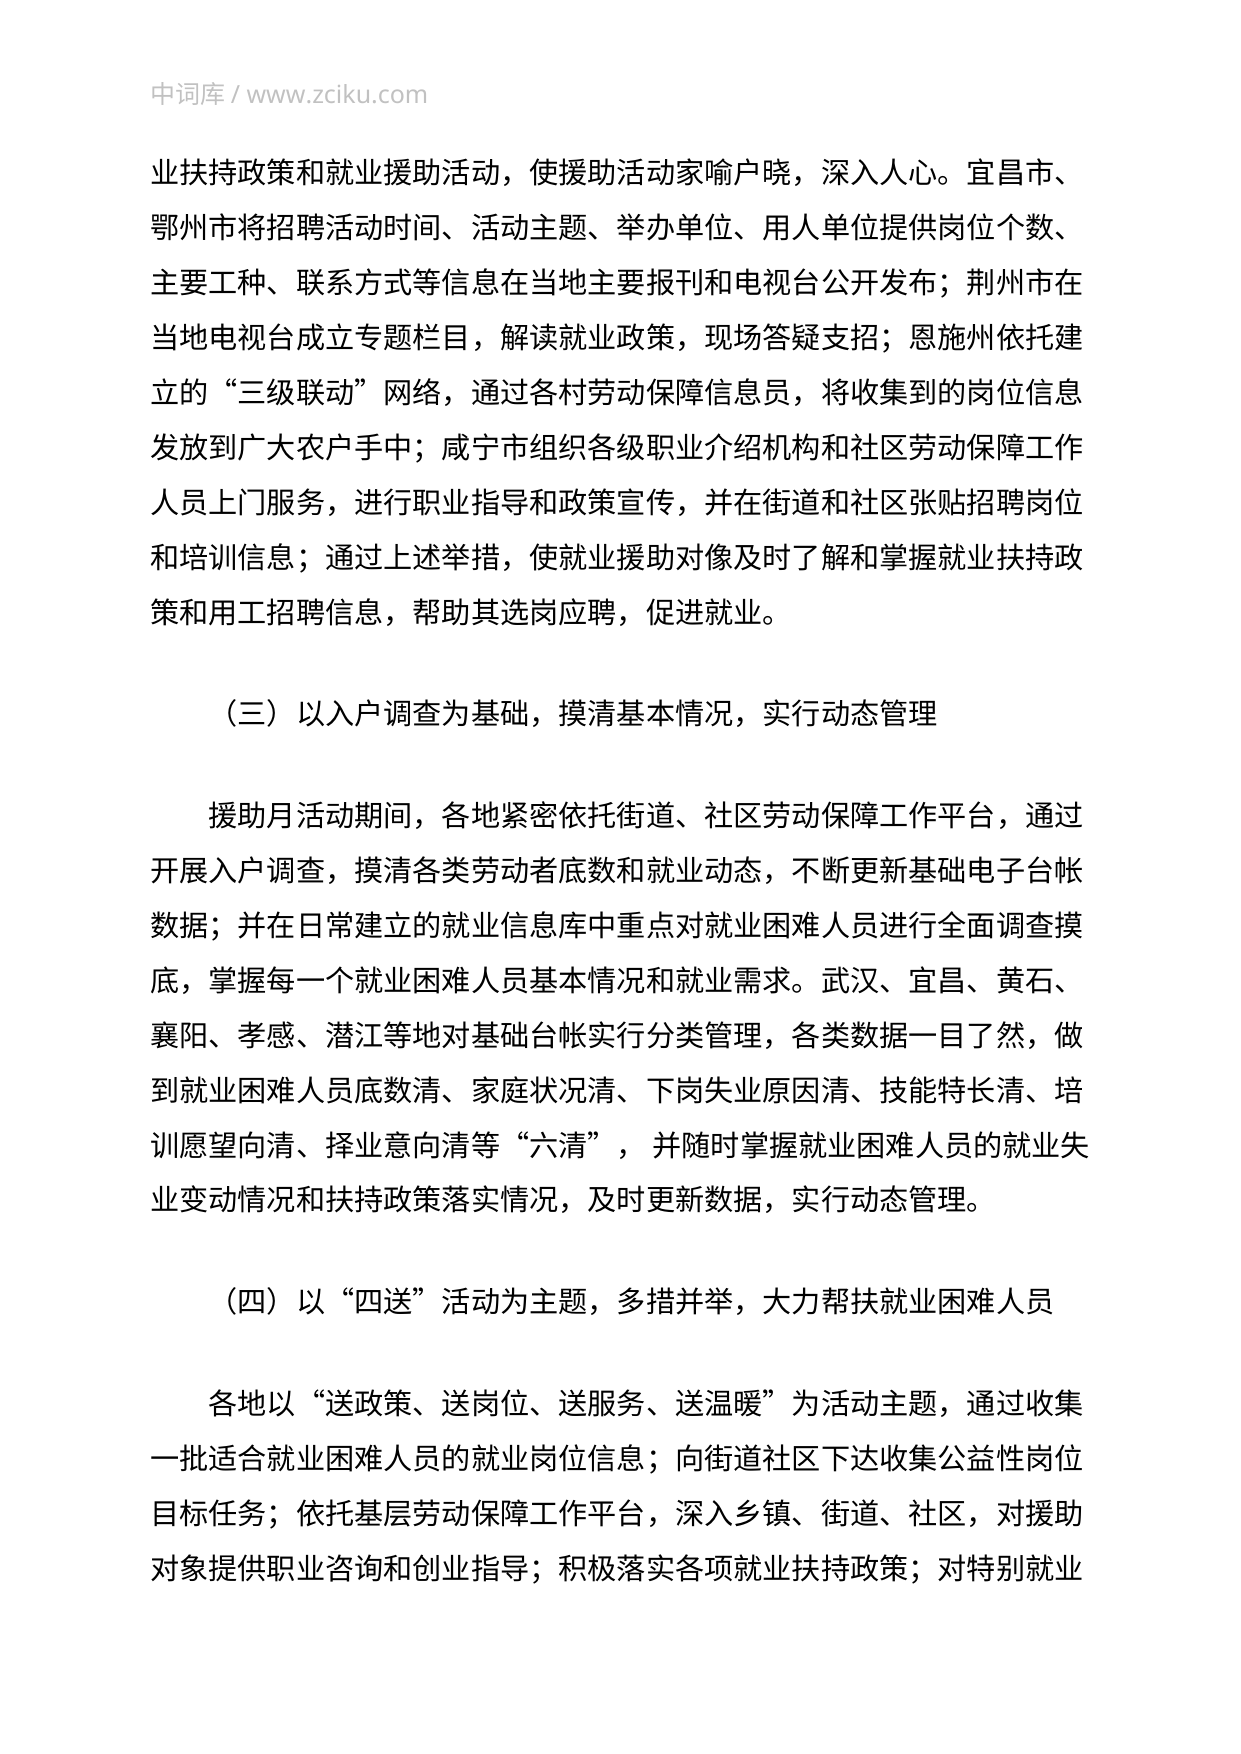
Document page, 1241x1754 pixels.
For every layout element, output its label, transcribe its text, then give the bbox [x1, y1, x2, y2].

text 援助月活动期间，各地紧密依托街道、社区劳动保障工作平台，通过开展入户调查，摸清各类劳动者底数和就业动态，不断更新基础电子台帐数据；并在日常建立的就业信息库中重点对就业困难人员进行全面调查摸底，掌握每一个就业困难人员基本情况和就业需求。武汉、宜昌、黄石、襄阳、孝感、潜江等地对基础台帐实行分类管理，各类数据一目了然，做到就业困难人员底数清、家庭状况清、下岗失业原因清、技能特长清、培训愿望向清、择业意向清等“六清”， 并随时掌握就业困难人员的就业失业变动情况和扶持政策落实情况，及时更新数据，实行动态管理。 [150, 793, 1090, 1219]
text （四）以“四送”活动为主题，多措并举，大力帮扶就业困难人员 [150, 1279, 1090, 1321]
text （三）以入户调查为基础，摸清基本情况，实行动态管理 [150, 691, 1090, 733]
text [150, 1381, 1090, 1587]
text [150, 150, 1090, 631]
